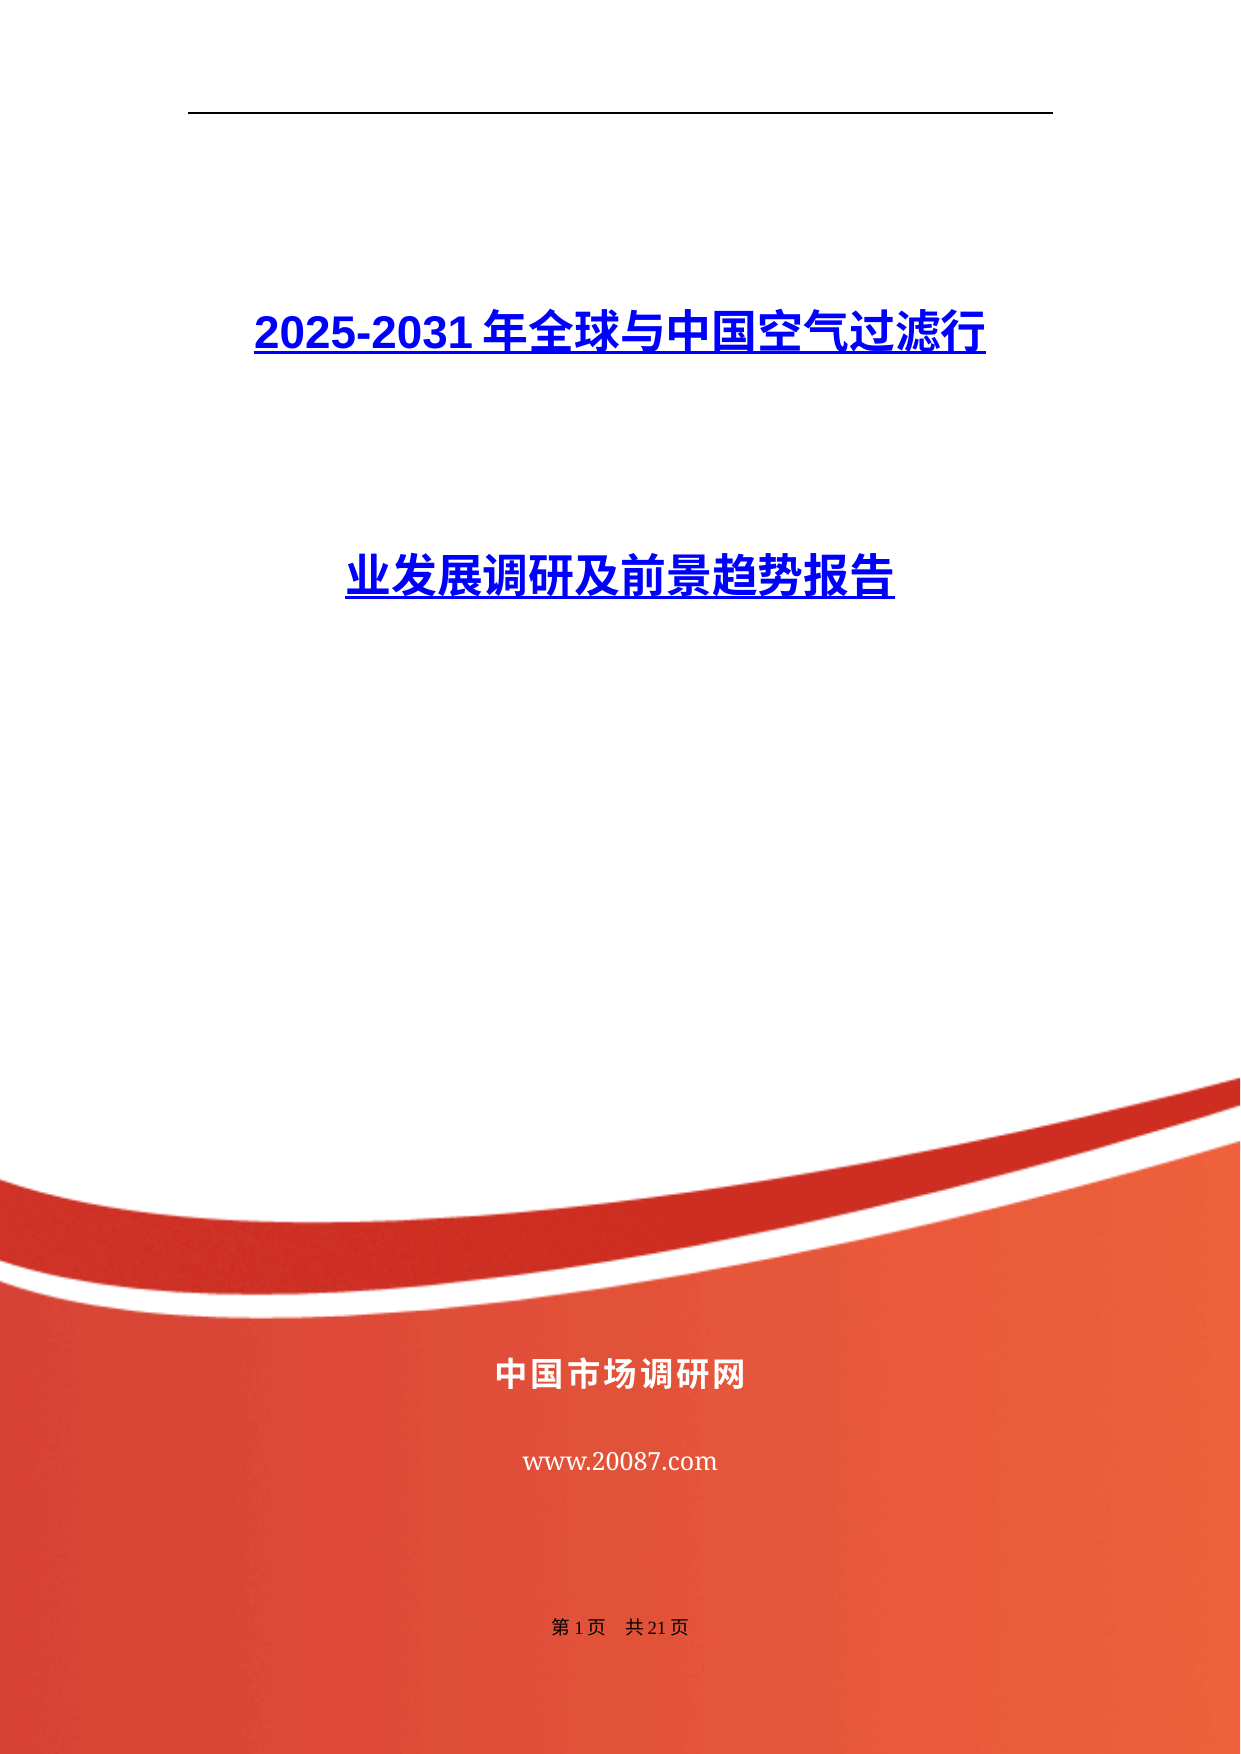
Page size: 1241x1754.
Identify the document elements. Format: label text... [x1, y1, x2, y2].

table_header 2025-2031年全球与中国空气过滤行业发展调研及前景趋势报告 [188, 207, 1053, 773]
text www.20087.com [187, 1428, 1053, 1493]
picture [0, 1006, 1241, 1754]
subtitle 中国市场调研网 [187, 1339, 1053, 1404]
